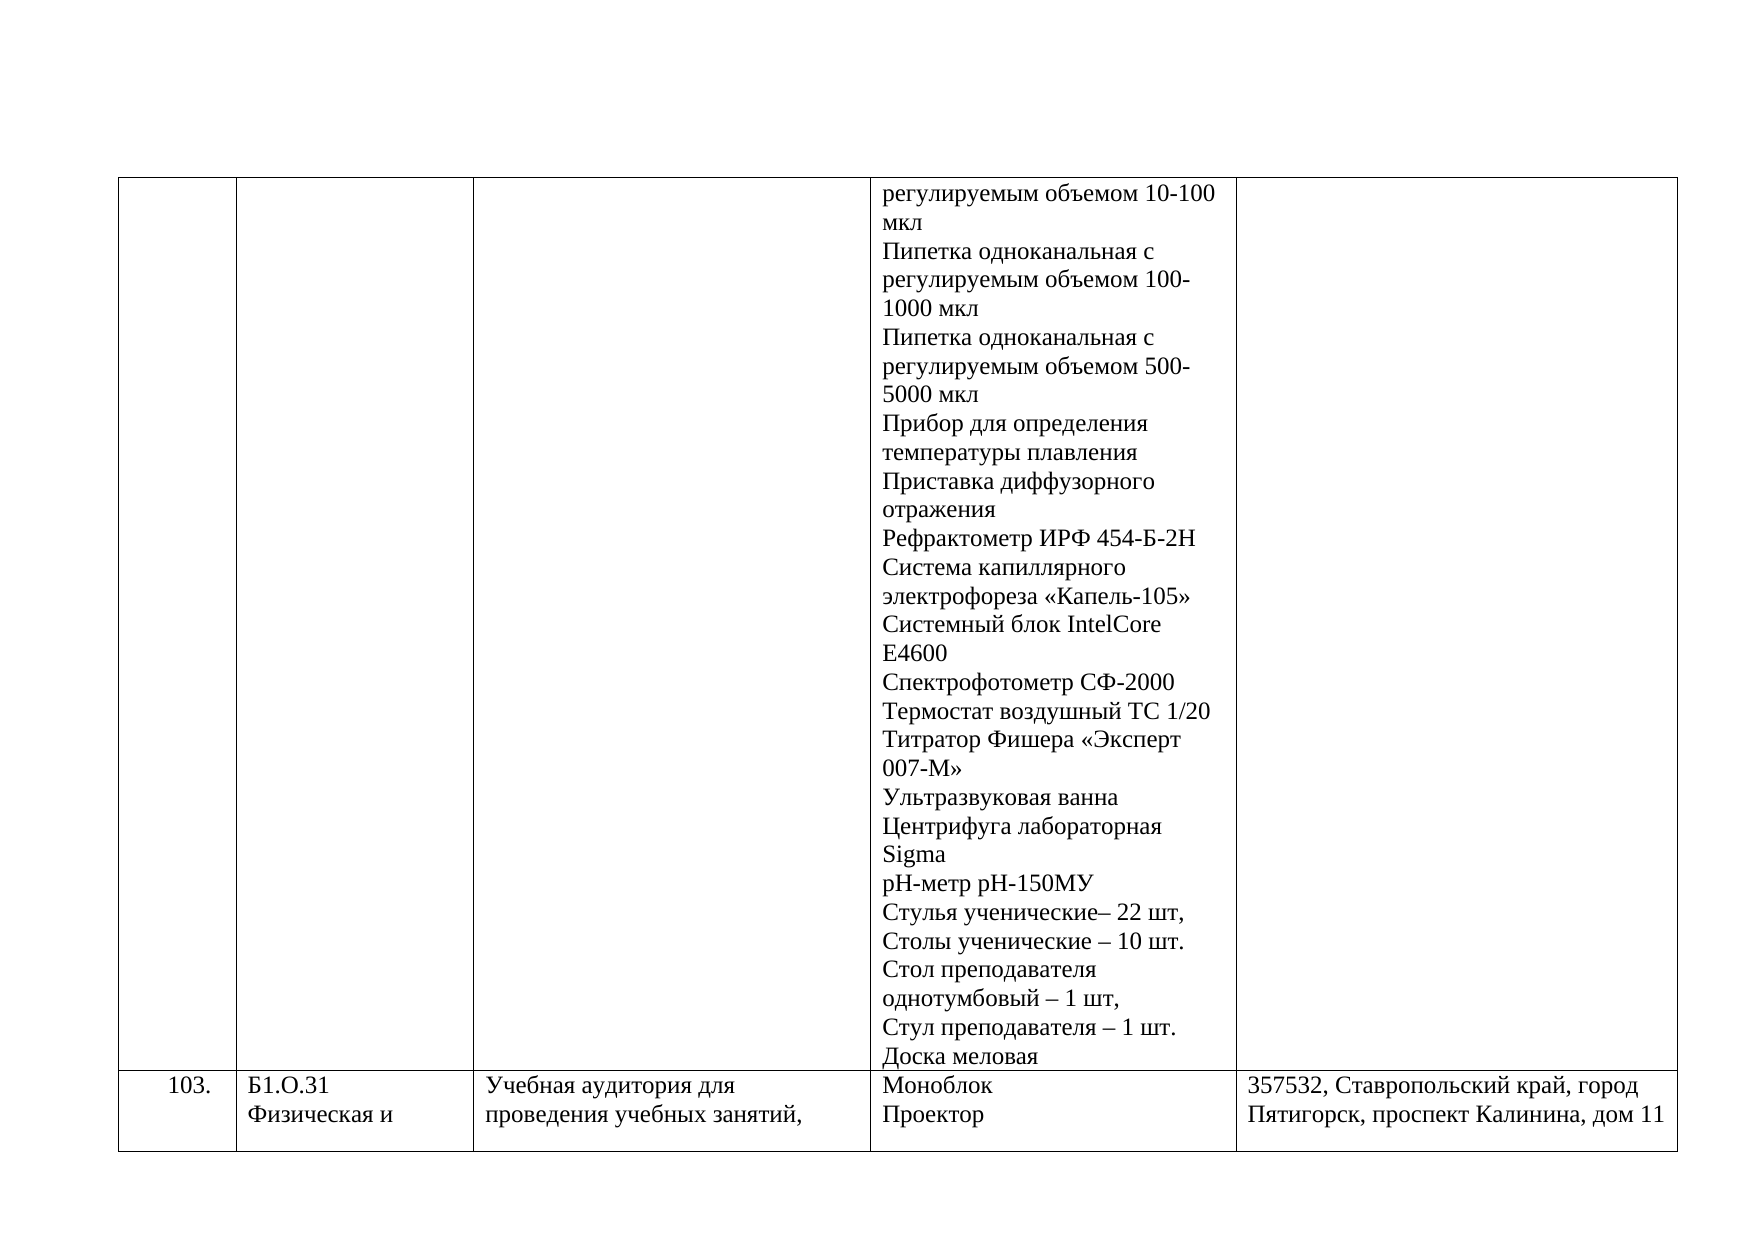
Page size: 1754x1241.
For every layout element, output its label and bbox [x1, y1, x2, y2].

table_cell [474, 178, 870, 1069]
table_cell [119, 1071, 236, 1151]
table_cell [1237, 1071, 1677, 1151]
table_cell [871, 1071, 1236, 1151]
table_cell [871, 178, 1236, 1069]
table_cell [1237, 178, 1677, 1069]
table_cell [237, 1071, 473, 1151]
table_cell [474, 1071, 870, 1151]
